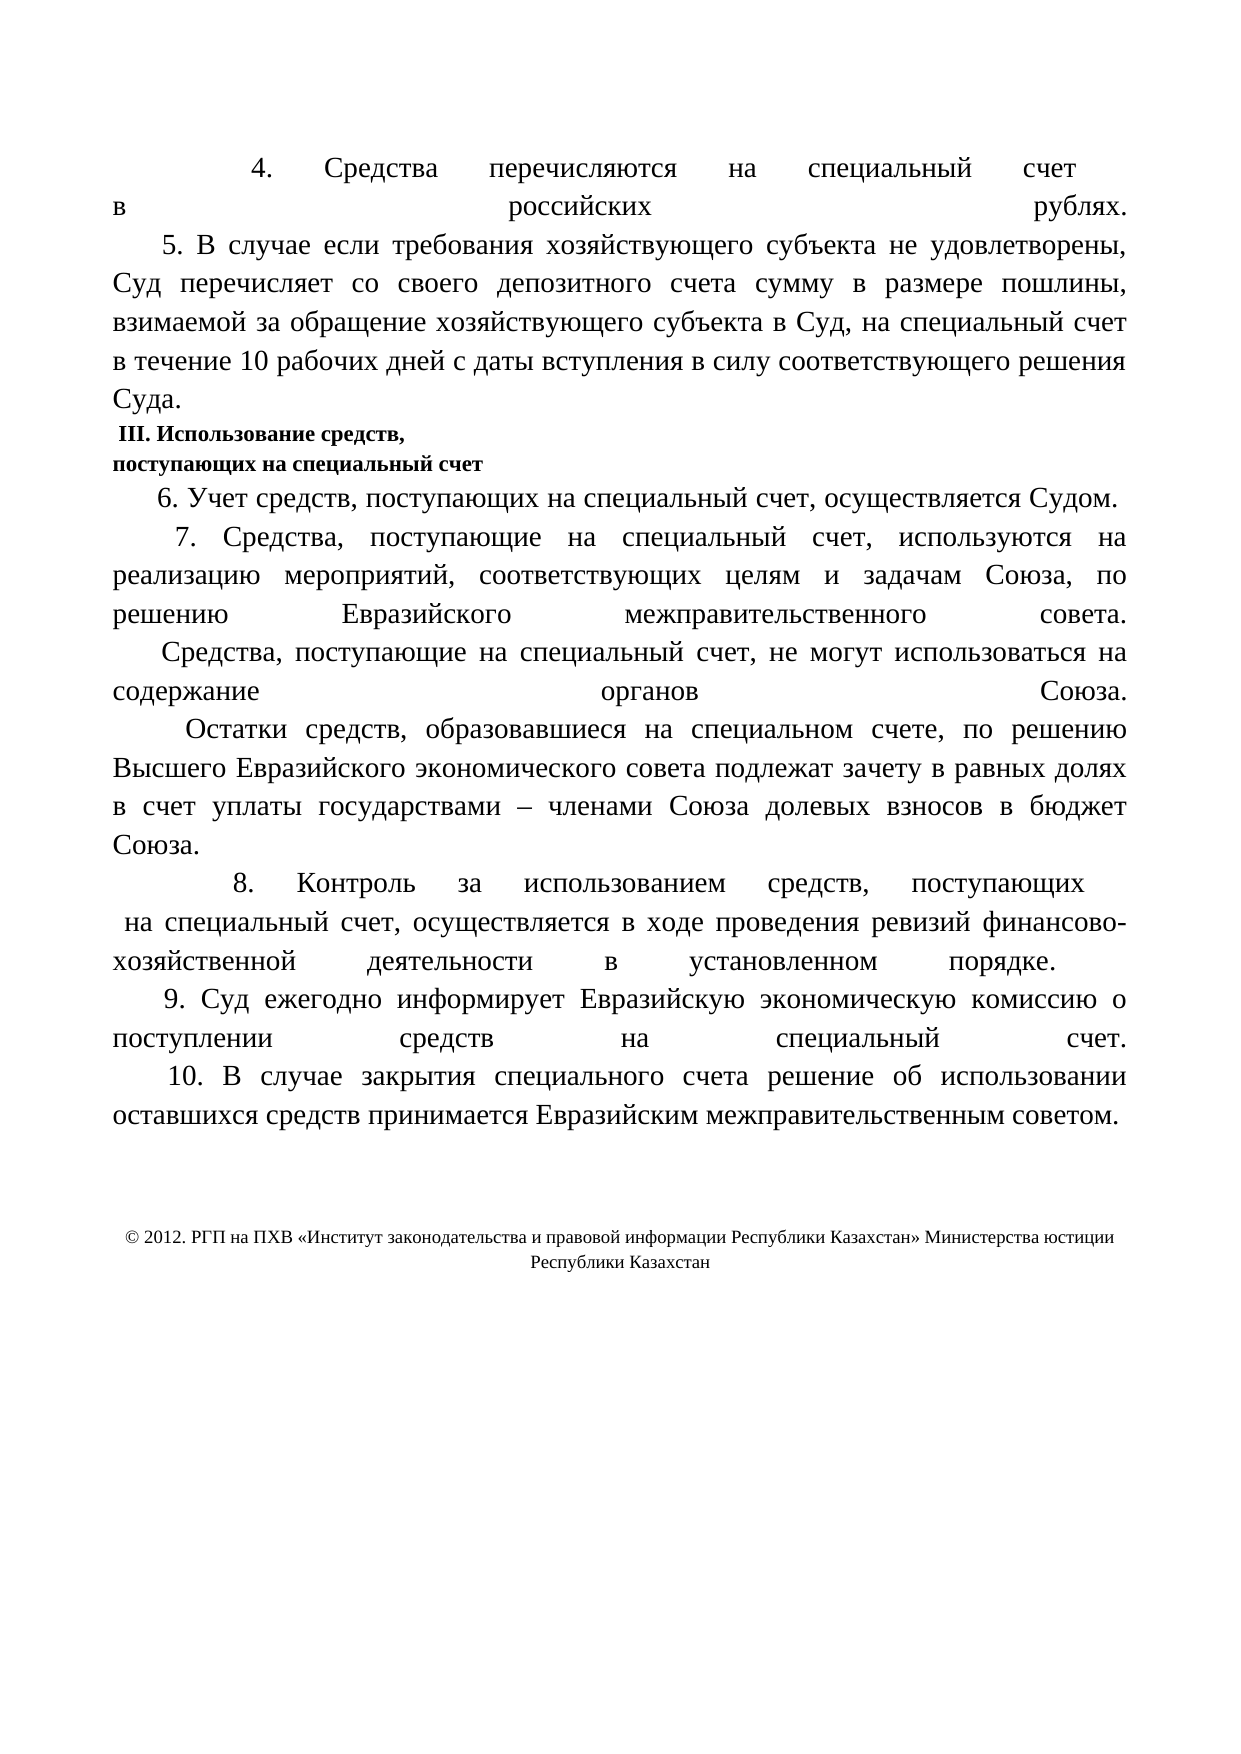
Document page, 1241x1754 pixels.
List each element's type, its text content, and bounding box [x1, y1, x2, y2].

text 6. Учет средств, поступающих на специальный счет, осуществляется Судом. 7. Средства, поступающие на специальный счет, используются на реализацию мероприятий, соответствующих целям и задачам Союза, по решению Евразийского межправительственного совета. Средства, поступающие на специальный счет, не могут использоваться на содержание органов Союза. Остатки средств, образовавшиеся на специальном счете, по решению Высшего Евразийского экономического совета подлежат зачету в равных долях в счет уплаты государствами – членами Союза долевых взносов в бюджет Союза. 8. Контроль за использованием средств, поступающих на специальный счет, осуществляется в ходе проведения ревизий финансово-хозяйственной деятельности в установленном порядке. 9. Суд ежегодно информирует Евразийскую экономическую комиссию о поступлении средств на специальный счет. 10. В случае закрытия специального счета решение об использовании оставшихся средств принимается Евразийским межправительственным советом. [112, 480, 1128, 1130]
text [112, 150, 1128, 415]
text © 2012. РГП на ПХВ «Институт законодательства и правовой информации Республики Казахстан» Министерства юстиции Республики Казахстан [112, 1226, 1128, 1272]
text III. Использование средств, поступающих на специальный счет [112, 420, 1128, 476]
